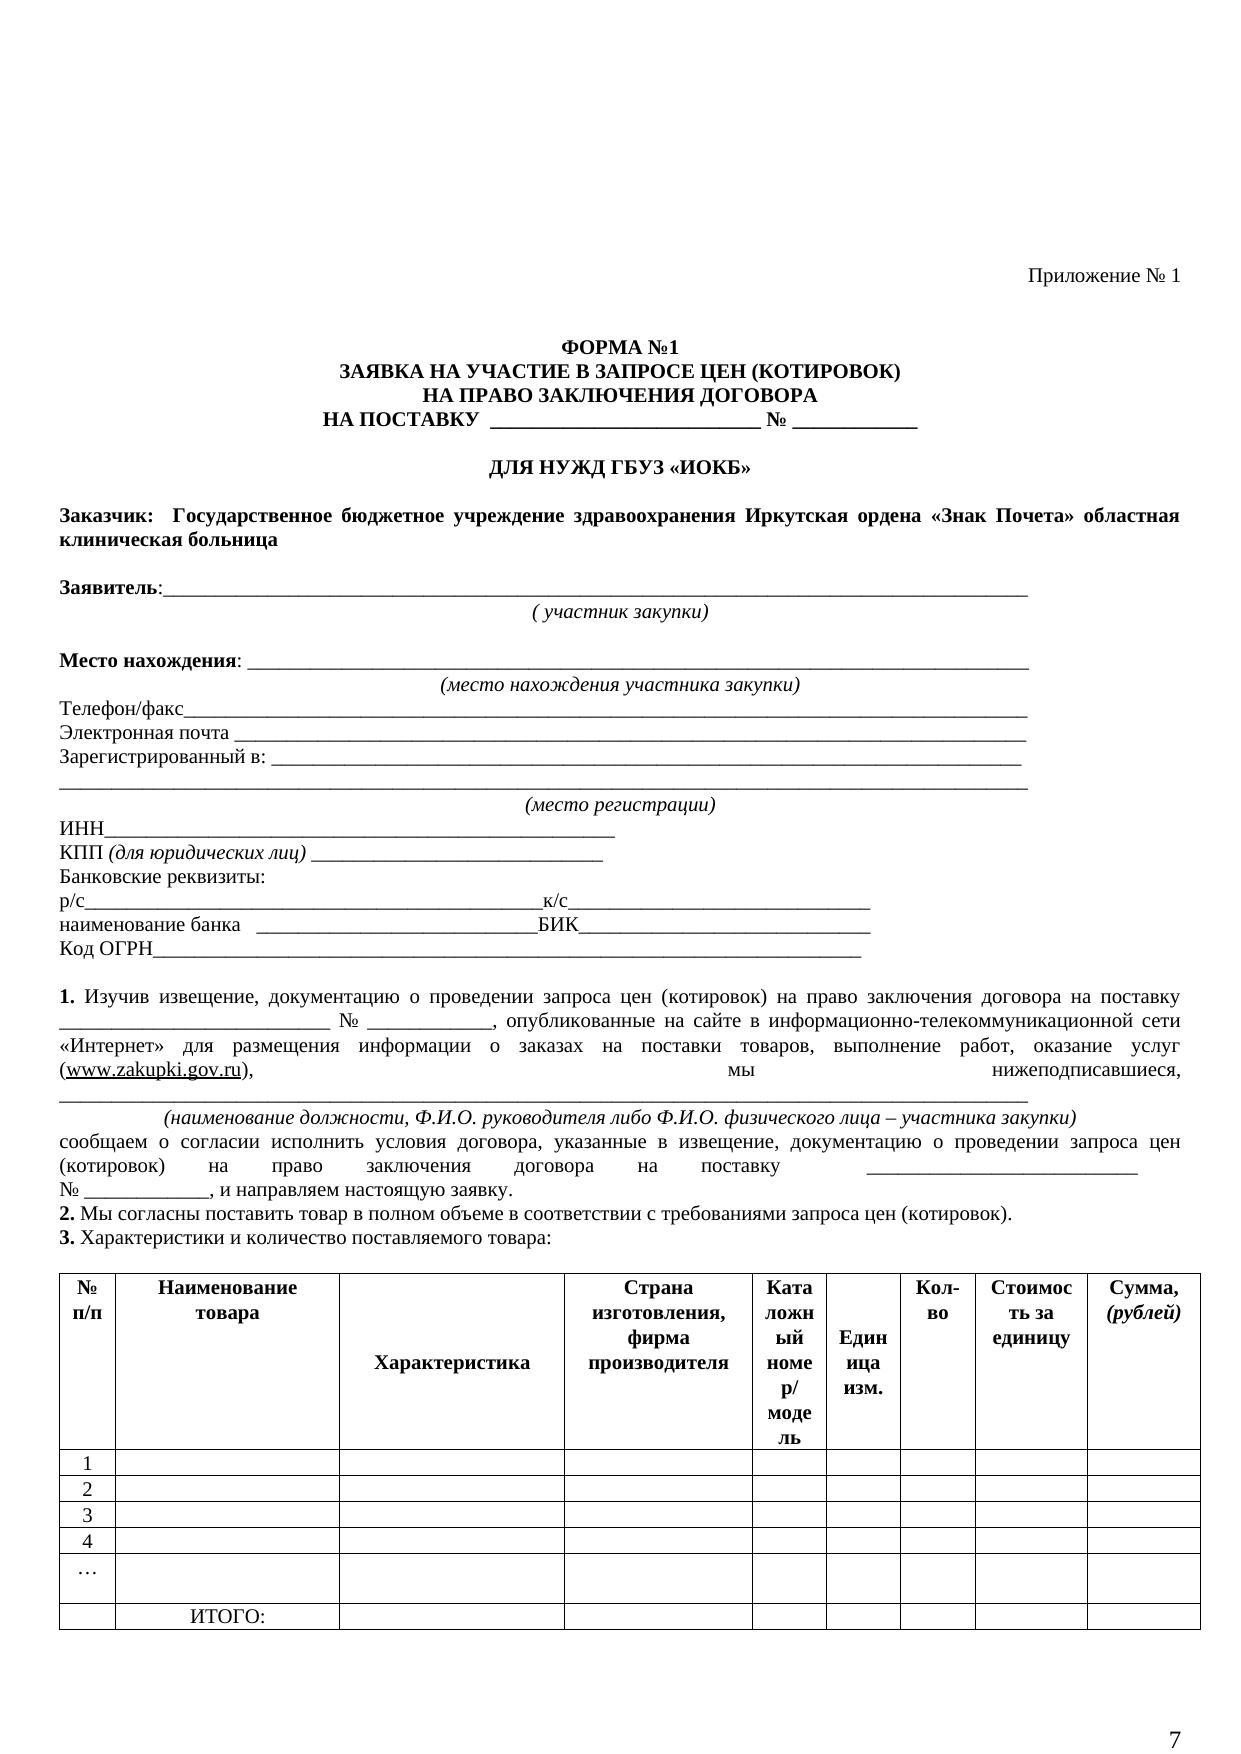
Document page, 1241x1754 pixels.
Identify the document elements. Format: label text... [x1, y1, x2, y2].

table_cell [116, 1476, 339, 1501]
table_cell [976, 1528, 1087, 1553]
table_cell [340, 1476, 564, 1501]
table_cell [1088, 1528, 1200, 1553]
table_header Кол-во [901, 1274, 975, 1449]
table_cell [565, 1450, 752, 1475]
table_cell [753, 1502, 826, 1527]
table_cell [827, 1604, 900, 1628]
table_cell [1088, 1502, 1200, 1527]
table_cell [1088, 1554, 1200, 1602]
table_cell [340, 1528, 564, 1553]
text Код ОГРН____________________________________________________________________ [59, 936, 1181, 960]
table_header Наименование товара [116, 1274, 339, 1449]
table_cell [340, 1554, 564, 1602]
text Приложение № 1 [59, 262, 1181, 287]
table_cell [753, 1476, 826, 1501]
table_header Стоимость за единицу [976, 1274, 1087, 1449]
table_cell [60, 1604, 115, 1628]
table_cell [976, 1476, 1087, 1501]
text Банковские реквизиты: [59, 864, 1181, 888]
text Место нахождения: ___________________________________________________________________________ [59, 647, 1181, 672]
table_cell [565, 1554, 752, 1602]
table_cell [1088, 1476, 1200, 1501]
table_cell [565, 1528, 752, 1553]
table_cell [565, 1476, 752, 1501]
text наименование банка ___________________________БИК____________________________ [59, 912, 1181, 936]
table_cell [901, 1528, 975, 1553]
table_cell [753, 1528, 826, 1553]
table_cell 3 [60, 1502, 115, 1527]
table_cell [976, 1554, 1087, 1602]
table_header Каталожный номер/ модель [753, 1274, 826, 1449]
text (наименование должности, Ф.И.О. руководителя либо Ф.И.О. физического лица – участника закупки) [59, 1105, 1181, 1129]
text Зарегистрированный в: ________________________________________________________________________ [59, 744, 1181, 768]
table_cell [901, 1476, 975, 1501]
table_cell [827, 1476, 900, 1501]
text ФОРМА №1 [59, 335, 1181, 359]
table_cell [753, 1554, 826, 1602]
table_cell … [60, 1554, 115, 1602]
text сообщаем о согласии исполнить условия договора, указанные в извещение, документацию о проведении запроса цен (котировок) на право заключения договора на поставку __________________________ № ____________, и направляем настоящую заявку. [59, 1129, 1182, 1201]
table_cell [827, 1554, 900, 1602]
text р/с____________________________________________к/с_____________________________ [59, 888, 1181, 912]
table_cell [116, 1450, 339, 1475]
table_cell [1088, 1450, 1200, 1475]
table_cell [753, 1604, 826, 1628]
text Заявитель:___________________________________________________________________________________ [59, 575, 1181, 599]
text Кпп (для юридических лиц) ____________________________ [59, 840, 1181, 864]
table_cell 2 [60, 1476, 115, 1501]
table_cell [827, 1528, 900, 1553]
table_cell 1 [60, 1450, 115, 1475]
text (место нахождения участника закупки) [59, 672, 1181, 696]
table_cell [753, 1450, 826, 1475]
table_cell [901, 1554, 975, 1602]
table_cell [901, 1502, 975, 1527]
text НА ПОСТАВКУ __________________________ № ____________ [59, 407, 1181, 431]
table_cell [565, 1502, 752, 1527]
table_cell [340, 1502, 564, 1527]
text 1. Изучив извещение, документацию о проведении запроса цен (котировок) на право заключения договора на поставку __________________________ № ____________, опубликованные на сайте в информационно-телекоммуникационной сети «Интернет» для размещения информации о заказах на поставки товаров, выполнение работ, оказание услуг (www.zakupki.gov.ru), мы нижеподписавшиеся, _____________________________________________________________________________________________ [59, 984, 1181, 1105]
table_cell [340, 1450, 564, 1475]
table_cell [976, 1502, 1087, 1527]
text _____________________________________________________________________________________________ [59, 768, 1181, 792]
text (место регистрации) [59, 792, 1181, 816]
table_cell [116, 1528, 339, 1553]
text ИНН_________________________________________________ [59, 816, 1181, 840]
text ( участник закупки) [59, 599, 1181, 623]
table_cell [565, 1604, 752, 1628]
table_cell [827, 1502, 900, 1527]
table_cell [1088, 1604, 1200, 1628]
table_cell [976, 1604, 1087, 1628]
table_header Единица изм. [827, 1274, 900, 1449]
text ЗАЯВКА НА УЧАСТИЕ В ЗАПРОСЕ ЦЕН (КОТИРОВОК) [59, 359, 1181, 383]
text Электронная почта ____________________________________________________________________________ [59, 720, 1181, 744]
table_cell [976, 1450, 1087, 1475]
table_cell [901, 1604, 975, 1628]
table_cell 4 [60, 1528, 115, 1553]
table_cell [901, 1450, 975, 1475]
table_header Страна изготовления, фирма производителя [565, 1274, 752, 1449]
table_cell [340, 1604, 564, 1628]
table_header Сумма, (рублей) [1088, 1274, 1200, 1449]
table_header № п/п [60, 1274, 115, 1449]
table_cell [827, 1450, 900, 1475]
text 3. Характеристики и количество поставляемого товара: [59, 1225, 1181, 1249]
table_cell [116, 1502, 339, 1527]
text НА ПРАВО ЗАКЛЮЧЕНИЯ ДОГОВОРА [59, 383, 1181, 407]
text Заказчик: Государственное бюджетное учреждение здравоохранения Иркутская ордена «Знак Почета» областная клиническая больница [59, 503, 1181, 551]
table_header Характеристика [340, 1274, 564, 1449]
table_cell ИТОГО: [116, 1604, 339, 1628]
table_cell [116, 1554, 339, 1602]
text Телефон/факс_________________________________________________________________________________ [59, 696, 1181, 720]
text 2. Мы согласны поставить товар в полном объеме в соответствии с требованиями запроса цен (котировок). [59, 1201, 1182, 1225]
text ДЛЯ НУЖД ГБУЗ «ИОКБ» [59, 455, 1181, 479]
